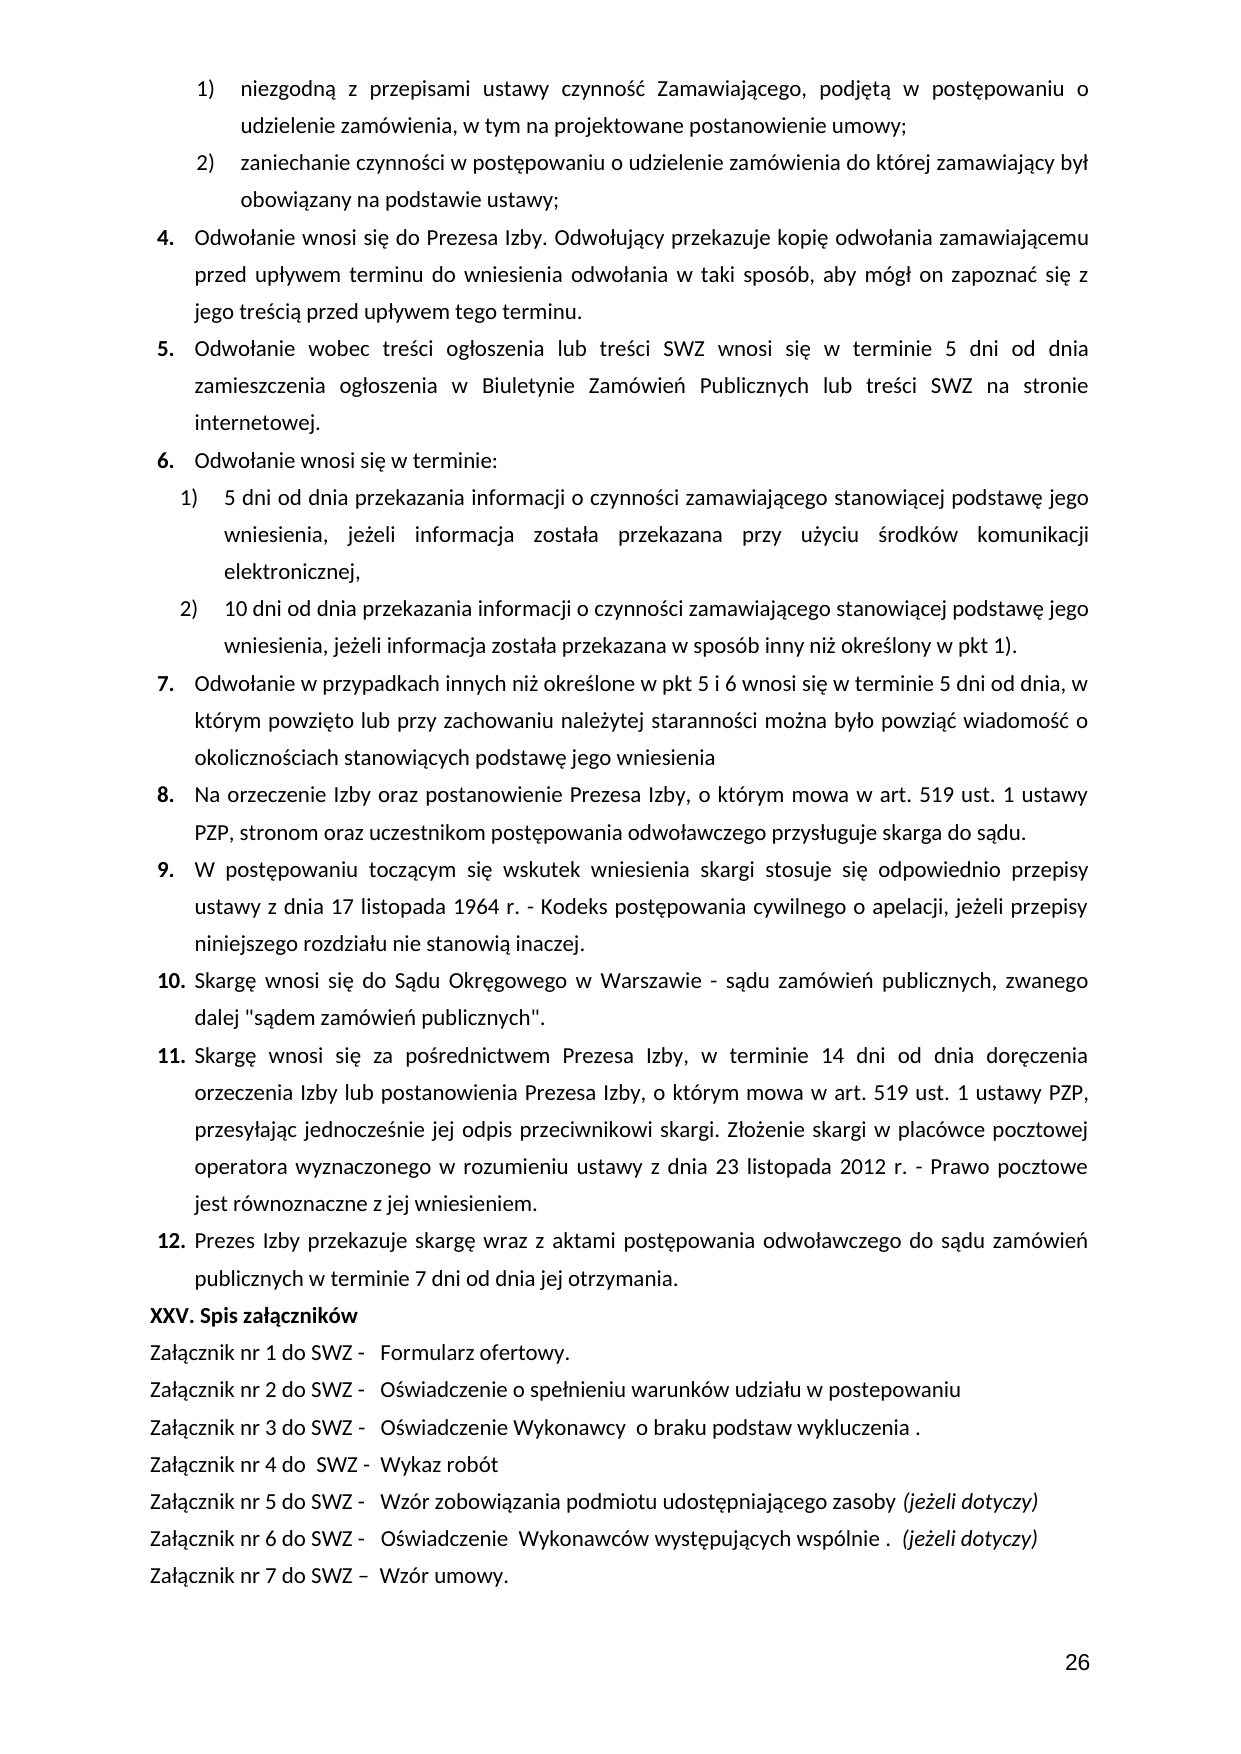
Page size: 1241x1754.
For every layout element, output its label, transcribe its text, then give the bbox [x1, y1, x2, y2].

text 2) zaniechanie czynności w postępowaniu o udzielenie zamówienia do której zamawiający był obowiązany na podstawie ustawy; [196, 148, 1090, 213]
text Załącznik nr 3 do SWZ - Oświadczenie Wykonawcy o braku podstaw wykluczenia . Załącznik nr 4 do SWZ - Wykaz robót [150, 1413, 1090, 1478]
text Załącznik nr 6 do SWZ - Oświadczenie Wykonawców występujących wspólnie . (jeżeli dotyczy) [150, 1524, 1090, 1552]
list W postępowaniu toczącym się wskutek wniesienia skargi stosuje się odpowiednio przepisy ustawy z dnia 17 listopada 1964 r. - Kodeks postępowania cywilnego o apelacji, jeżeli przepisy niniejszego rozdziału nie stanowią inaczej. [157, 855, 1090, 957]
text Załącznik nr 1 do SWZ - Formularz ofertowy. [150, 1338, 1090, 1366]
list Odwołanie wnosi się do Prezesa Izby. Odwołujący przekazuje kopię odwołania zamawiającemu przed upływem terminu do wniesienia odwołania w taki sposób, aby mógł on zapoznać się z jego treścią przed upływem tego terminu. [157, 223, 1090, 325]
list Skargę wnosi się do Sądu Okręgowego w Warszawie - sądu zamówień publicznych, zwanego dalej "sądem zamówień publicznych". [157, 966, 1090, 1032]
text Załącznik nr 2 do SWZ - Oświadczenie o spełnieniu warunków udziału w postepowaniu [150, 1375, 1090, 1403]
text 2) 10 dni od dnia przekazania informacji o czynności zamawiającego stanowiącej podstawę jego wniesienia, jeżeli informacja została przekazana w sposób inny niż określony w pkt 1). [179, 594, 1090, 660]
text Załącznik nr 5 do SWZ - Wzór zobowiązania podmiotu udostępniającego zasoby (jeżeli dotyczy) [150, 1487, 1090, 1515]
subtitle XXV. Spis załączników [150, 1301, 1090, 1329]
list Odwołanie w przypadkach innych niż określone w pkt 5 i 6 wnosi się w terminie 5 dni od dnia, w którym powzięto lub przy zachowaniu należytej staranności można było powziąć wiadomość o okolicznościach stanowiących podstawę jego wniesienia [157, 669, 1090, 771]
list Odwołanie wnosi się w terminie: [157, 446, 1090, 474]
text Załącznik nr 7 do SWZ – Wzór umowy. [150, 1561, 1090, 1589]
list Skargę wnosi się za pośrednictwem Prezesa Izby, w terminie 14 dni od dnia doręczenia orzeczenia Izby lub postanowienia Prezesa Izby, o którym mowa w art. 519 ust. 1 ustawy PZP, przesyłając jednocześnie jej odpis przeciwnikowi skargi. Złożenie skargi w placówce pocztowej operatora wyznaczonego w rozumieniu ustawy z dnia 23 listopada 2012 r. - Prawo pocztowe jest równoznaczne z jej wniesieniem. [157, 1041, 1090, 1217]
list Odwołanie wobec treści ogłoszenia lub treści SWZ wnosi się w terminie 5 dni od dnia zamieszczenia ogłoszenia w Biuletynie Zamówień Publicznych lub treści SWZ na stronie internetowej. [157, 334, 1090, 437]
text 1) niezgodną z przepisami ustawy czynność Zamawiającego, podjętą w postępowaniu o udzielenie zamówienia, w tym na projektowane postanowienie umowy; [196, 74, 1090, 139]
text 1) 5 dni od dnia przekazania informacji o czynności zamawiającego stanowiącej podstawę jego wniesienia, jeżeli informacja została przekazana przy użyciu środków komunikacji elektronicznej, [179, 483, 1090, 585]
list Na orzeczenie Izby oraz postanowienie Prezesa Izby, o którym mowa w art. 519 ust. 1 ustawy PZP, stronom oraz uczestnikom postępowania odwoławczego przysługuje skarga do sądu. [157, 780, 1090, 846]
list Prezes Izby przekazuje skargę wraz z aktami postępowania odwoławczego do sądu zamówień publicznych w terminie 7 dni od dnia jej otrzymania. [157, 1227, 1090, 1292]
